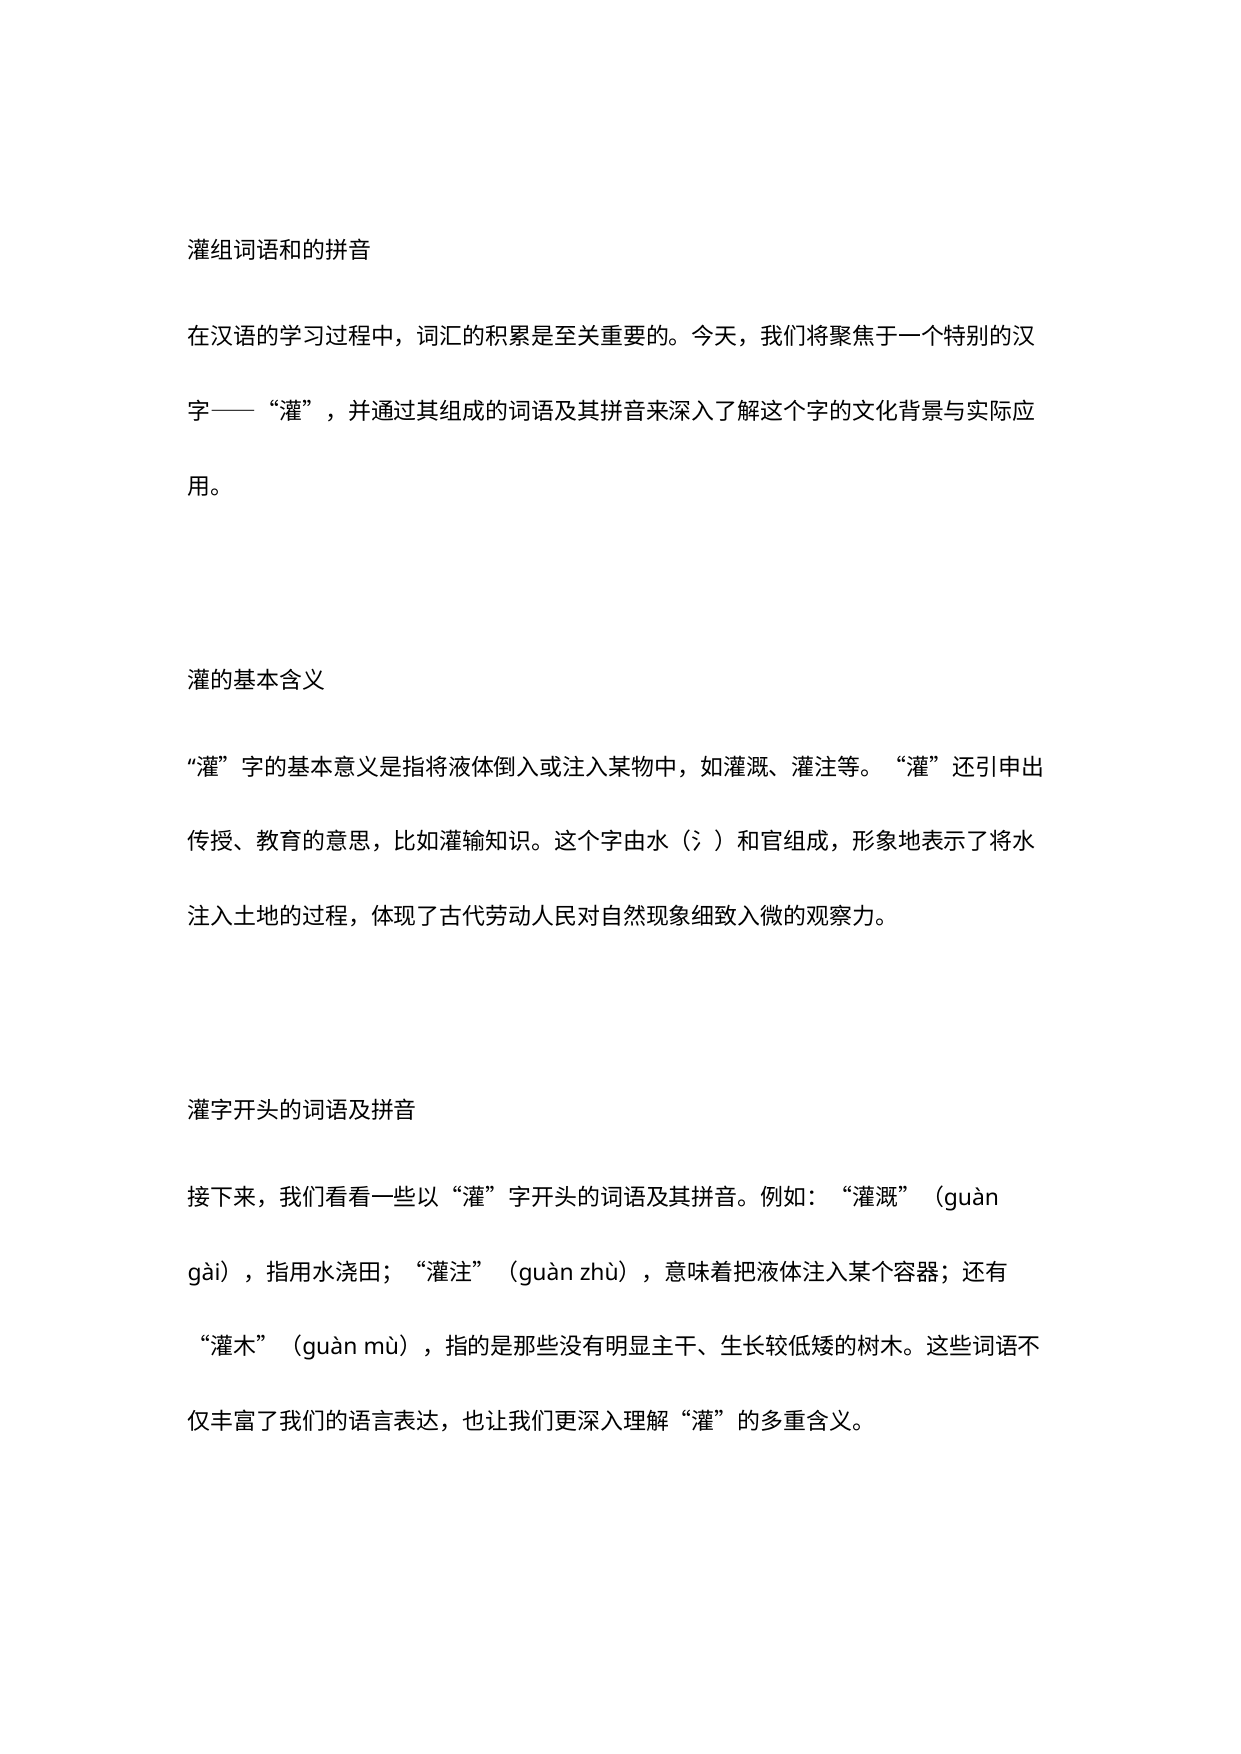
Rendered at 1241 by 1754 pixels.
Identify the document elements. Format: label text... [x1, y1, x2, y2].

text “灌”字的基本意义是指将液体倒入或注入某物中，如灌溉、灌注等。“灌”还引申出传授、教育的意思，比如灌输知识。这个字由水（氵）和官组成，形象地表示了将水注入土地的过程，体现了古代劳动人民对自然现象细致入微的观察力。 [187, 733, 1053, 947]
text 接下来，我们看看一些以“灌”字开头的词语及其拼音。例如：“灌溉”（guàn gài），指用水浇田；“灌注”（guàn zhù），意味着把液体注入某个容器；还有“灌木”（guàn mù），指的是那些没有明显主干、生长较低矮的树木。这些词语不仅丰富了我们的语言表达，也让我们更深入理解“灌”的多重含义。 [187, 1163, 1053, 1452]
text 灌字开头的词语及拼音 [187, 1076, 1053, 1141]
text 灌的基本含义 [187, 646, 1053, 711]
text 灌组词语和的拼音 [187, 216, 1053, 281]
text 在汉语的学习过程中，词汇的积累是至关重要的。今天，我们将聚焦于一个特别的汉字——“灌”，并通过其组成的词语及其拼音来深入了解这个字的文化背景与实际应用。 [187, 302, 1053, 517]
